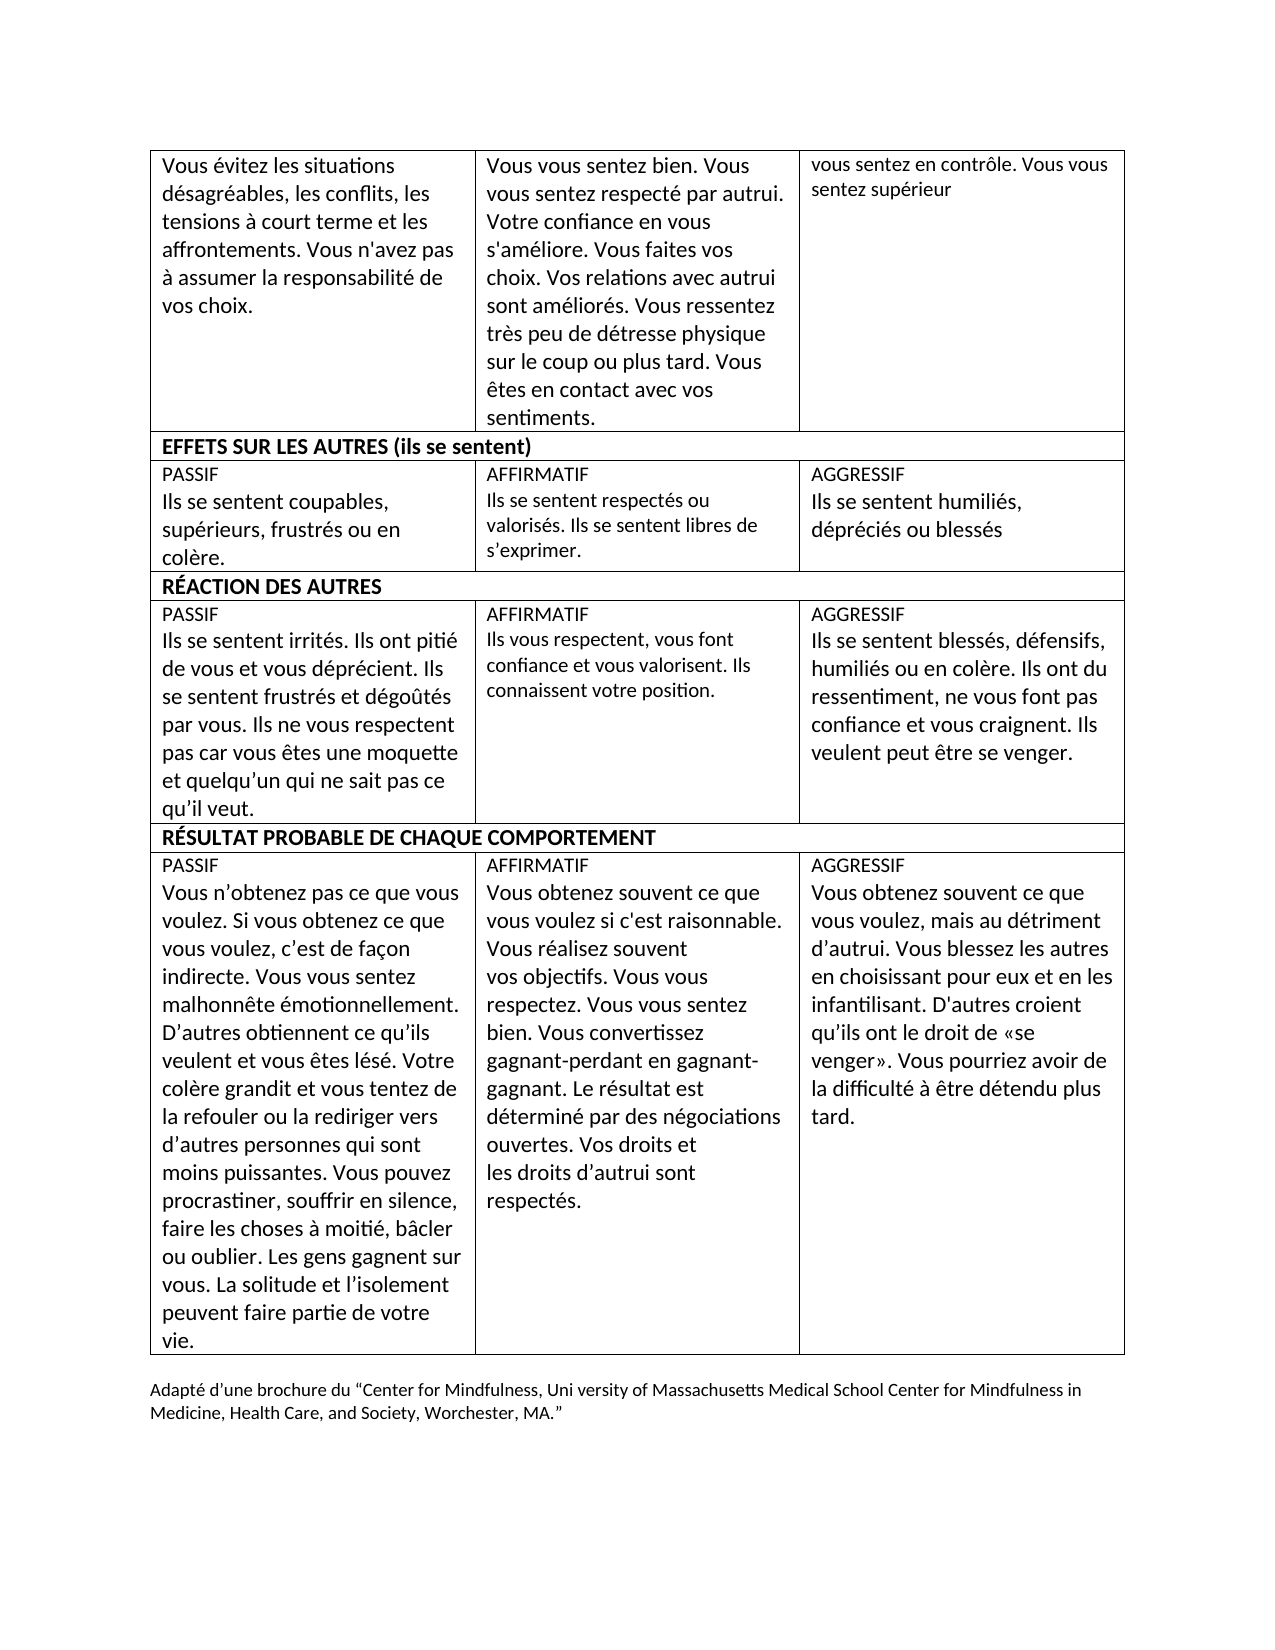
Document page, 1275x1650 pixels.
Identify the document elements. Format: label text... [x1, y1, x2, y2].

table_cell AGGRESSIF Vous obtenez souvent ce que vous voulez, mais au détriment d’autrui. Vous blessez les autres en choisissant pour eux et en les infantilisant. D'autres croient qu’ils ont le droit de «se venger». Vous pourriez avoir de la difficulté à être détendu plus tard. [800, 853, 1124, 1354]
table_cell RÉSULTAT PROBABLE DE CHAQUE COMPORTEMENT [151, 824, 1124, 852]
text Adapté d’une brochure du “Center for Mindfulness, Uni versity of Massachusetts Medical School Center for Mindfulness in Medicine, Health Care, and Society, Worchester, MA.” [150, 1378, 1125, 1424]
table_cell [476, 151, 799, 431]
table_cell RÉACTION DES AUTRES [151, 572, 1124, 600]
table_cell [800, 151, 1124, 431]
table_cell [151, 151, 475, 431]
table_cell AFFIRMATIF Ils vous respectent, vous font confiance et vous valorisent. Ils connaissent votre position. [476, 601, 799, 822]
table_cell PASSIF Ils se sentent irrités. Ils ont pitié de vous et vous déprécient. Ils se sentent frustrés et dégoûtés par vous. Ils ne vous respectent pas car vous êtes une moquette et quelqu’un qui ne sait pas ce qu’il veut. [151, 601, 475, 822]
table_cell EFFETS SUR LES AUTRES (ils se sentent) [151, 432, 1124, 460]
table_cell PASSIF Ils se sentent coupables, supérieurs, frustrés ou en colère. [151, 461, 475, 571]
table_cell PASSIF Vous n’obtenez pas ce que vous voulez. Si vous obtenez ce que vous voulez, c’est de façon indirecte. Vous vous sentez malhonnête émotionnellement. D’autres obtiennent ce qu’ils veulent et vous êtes lésé. Votre colère grandit et vous tentez de la refouler ou la rediriger vers d’autres personnes qui sont moins puissantes. Vous pouvez procrastiner, souffrir en silence, faire les choses à moitié, bâcler ou oublier. Les gens gagnent sur vous. La solitude et l’isolement peuvent faire partie de votre vie. [151, 853, 475, 1354]
table_cell AFFIRMATIF Ils se sentent respectés ou valorisés. Ils se sentent libres de s’exprimer. [476, 461, 799, 571]
table_cell AGGRESSIF Ils se sentent humiliés, dépréciés ou blessés [800, 461, 1124, 571]
table_cell AFFIRMATIF Vous obtenez souvent ce que vous voulez si c'est raisonnable. Vous réalisez souvent vos objectifs. Vous vous respectez. Vous vous sentez bien. Vous convertissez gagnant-perdant en gagnant-gagnant. Le résultat est déterminé par des négociations ouvertes. Vos droits et les droits d’autrui sont respectés. [476, 853, 799, 1354]
table_cell AGGRESSIF Ils se sentent blessés, défensifs, humiliés ou en colère. Ils ont du ressentiment, ne vous font pas confiance et vous craignent. Ils veulent peut être se venger. [800, 601, 1124, 822]
